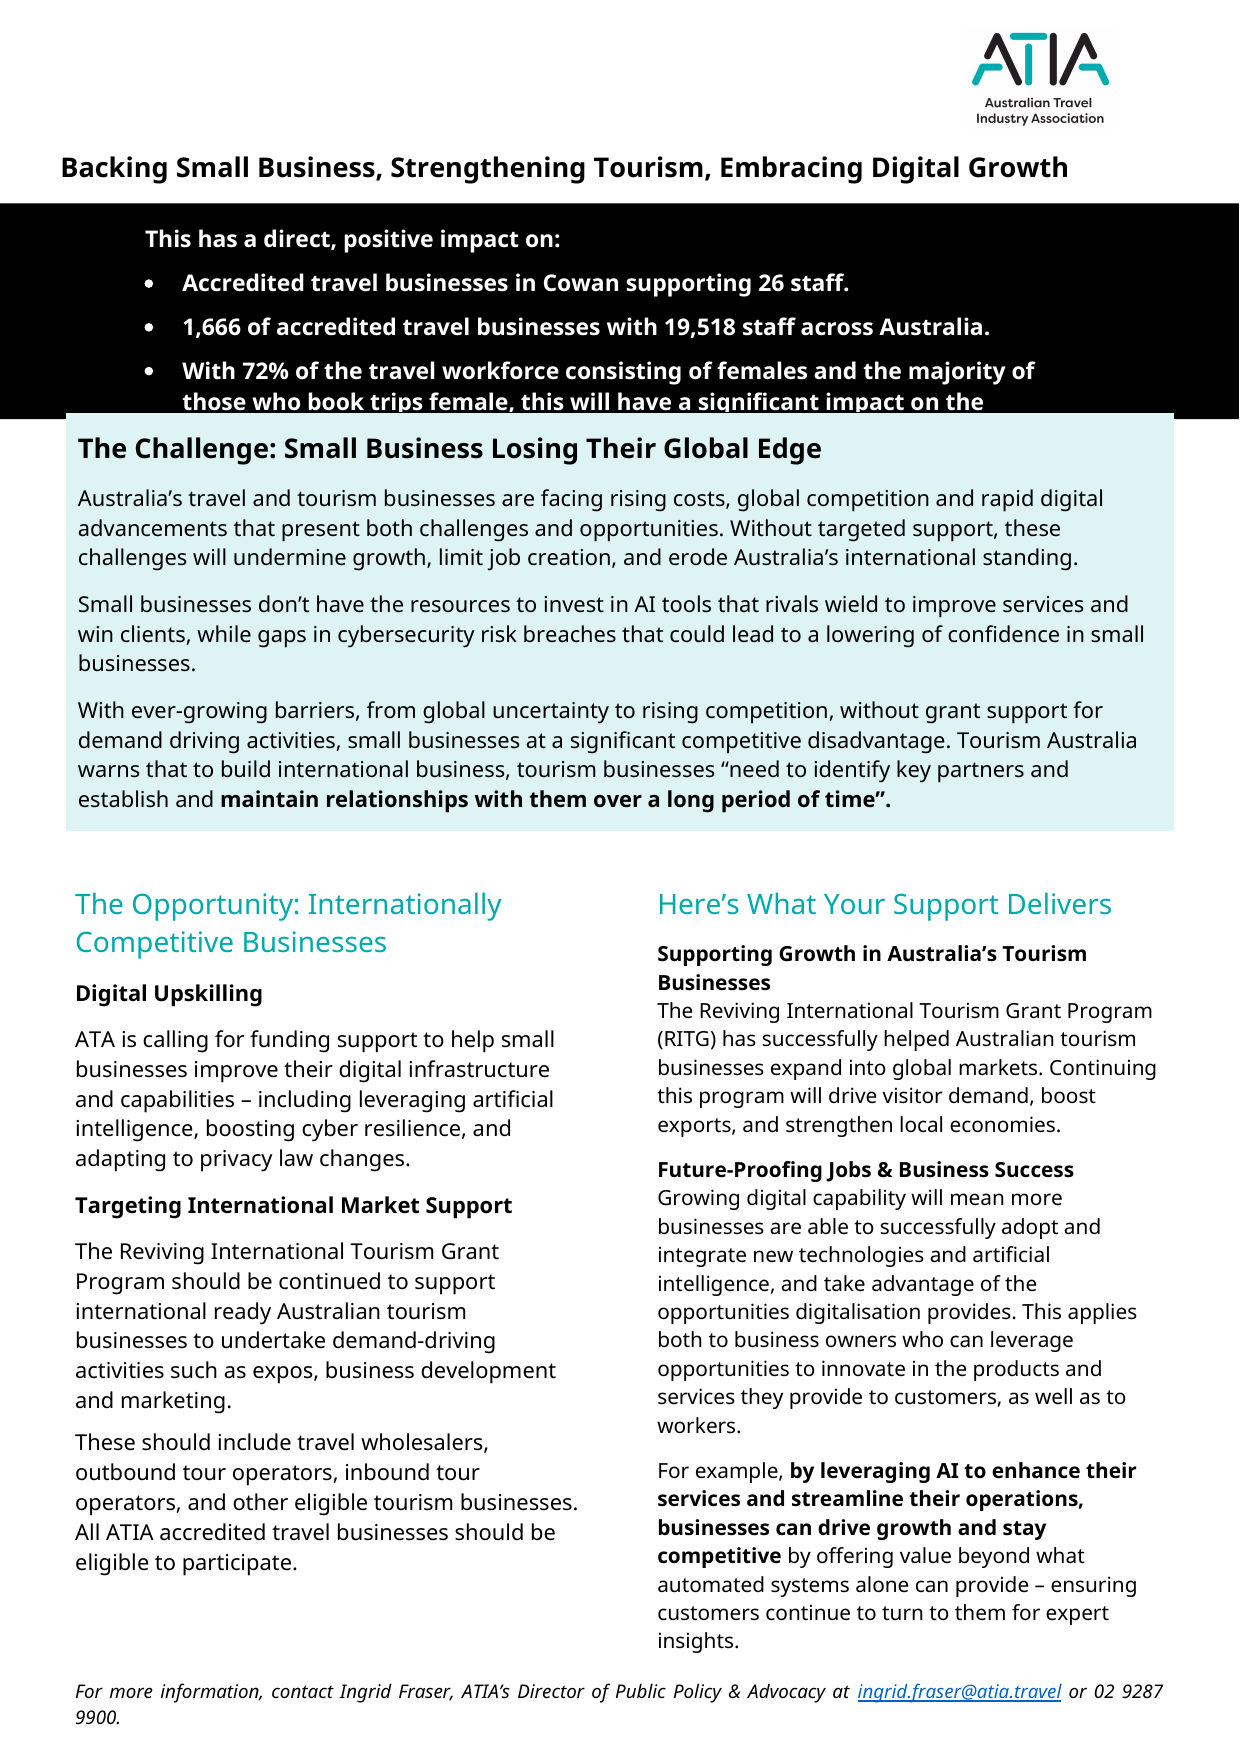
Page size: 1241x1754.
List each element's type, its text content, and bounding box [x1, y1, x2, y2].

picture [963, 26, 1117, 131]
text The Opportunity: Internationally Competitive Businesses [75, 884, 583, 961]
text Future-Proofing Jobs & Business Success [657, 1155, 1165, 1183]
table_header The Challenge: Small Business Losing Their Global Edge Australia’s travel and tourism businesses are facing rising costs, global competition and rapid digital advancements that present both challenges and opportunities. Without targeted support, these challenges will undermine growth, limit job creation, and erode Australia’s international standing. Small businesses don’t have the resources to invest in AI tools that rivals wield to improve services and win clients, while gaps in cybersecurity risk breaches that could lead to a lowering of confidence in small businesses. With ever-growing barriers, from global uncertainty to rising competition, without grant support for demand driving activities, small businesses at a significant competitive disadvantage. Tourism Australia warns that to build international business, tourism businesses “need to identify key partners and establish and maintain relationships with them over a long period of time”. [66, 413, 1174, 831]
text Supporting Growth in Australia’s Tourism Businesses [657, 939, 1165, 996]
text Growing digital capability will mean more businesses are able to successfully adopt and integrate new technologies and artificial intelligence, and take advantage of the opportunities digitalisation provides. This applies both to business owners who can leverage opportunities to innovate in the products and services they provide to customers, as well as to workers. [657, 1183, 1165, 1439]
text Backing Small Business, Strengthening Tourism, Embracing Digital Growth [60, 148, 1229, 185]
text Here’s What Your Support Delivers [657, 884, 1165, 922]
text The Reviving International Tourism Grant Program (RITG) has successfully helped Australian tourism businesses expand into global markets. Continuing this program will drive visitor demand, boost exports, and strengthen local economies. [657, 996, 1165, 1138]
text Targeting International Market Support [75, 1189, 583, 1219]
text The Reviving International Tourism Grant Program should be continued to support international ready Australian tourism businesses to undertake demand-driving activities such as expos, business development and marketing. [75, 1236, 583, 1415]
text Digital Upskilling [75, 977, 583, 1007]
text ATA is calling for funding support to help small businesses improve their digital infrastructure and capabilities – including leveraging artificial intelligence, boosting cyber resilience, and adapting to privacy law changes. [75, 1024, 583, 1173]
text For example, by leveraging AI to enhance their services and streamline their operations, businesses can drive growth and stay competitive by offering value beyond what automated systems alone can provide – ensuring customers continue to turn to them for expert insights. [657, 1456, 1165, 1655]
text These should include travel wholesalers, outbound tour operators, inbound tour operators, and other eligible tourism businesses. All ATIA accredited travel businesses should be eligible to participate. [75, 1427, 583, 1576]
